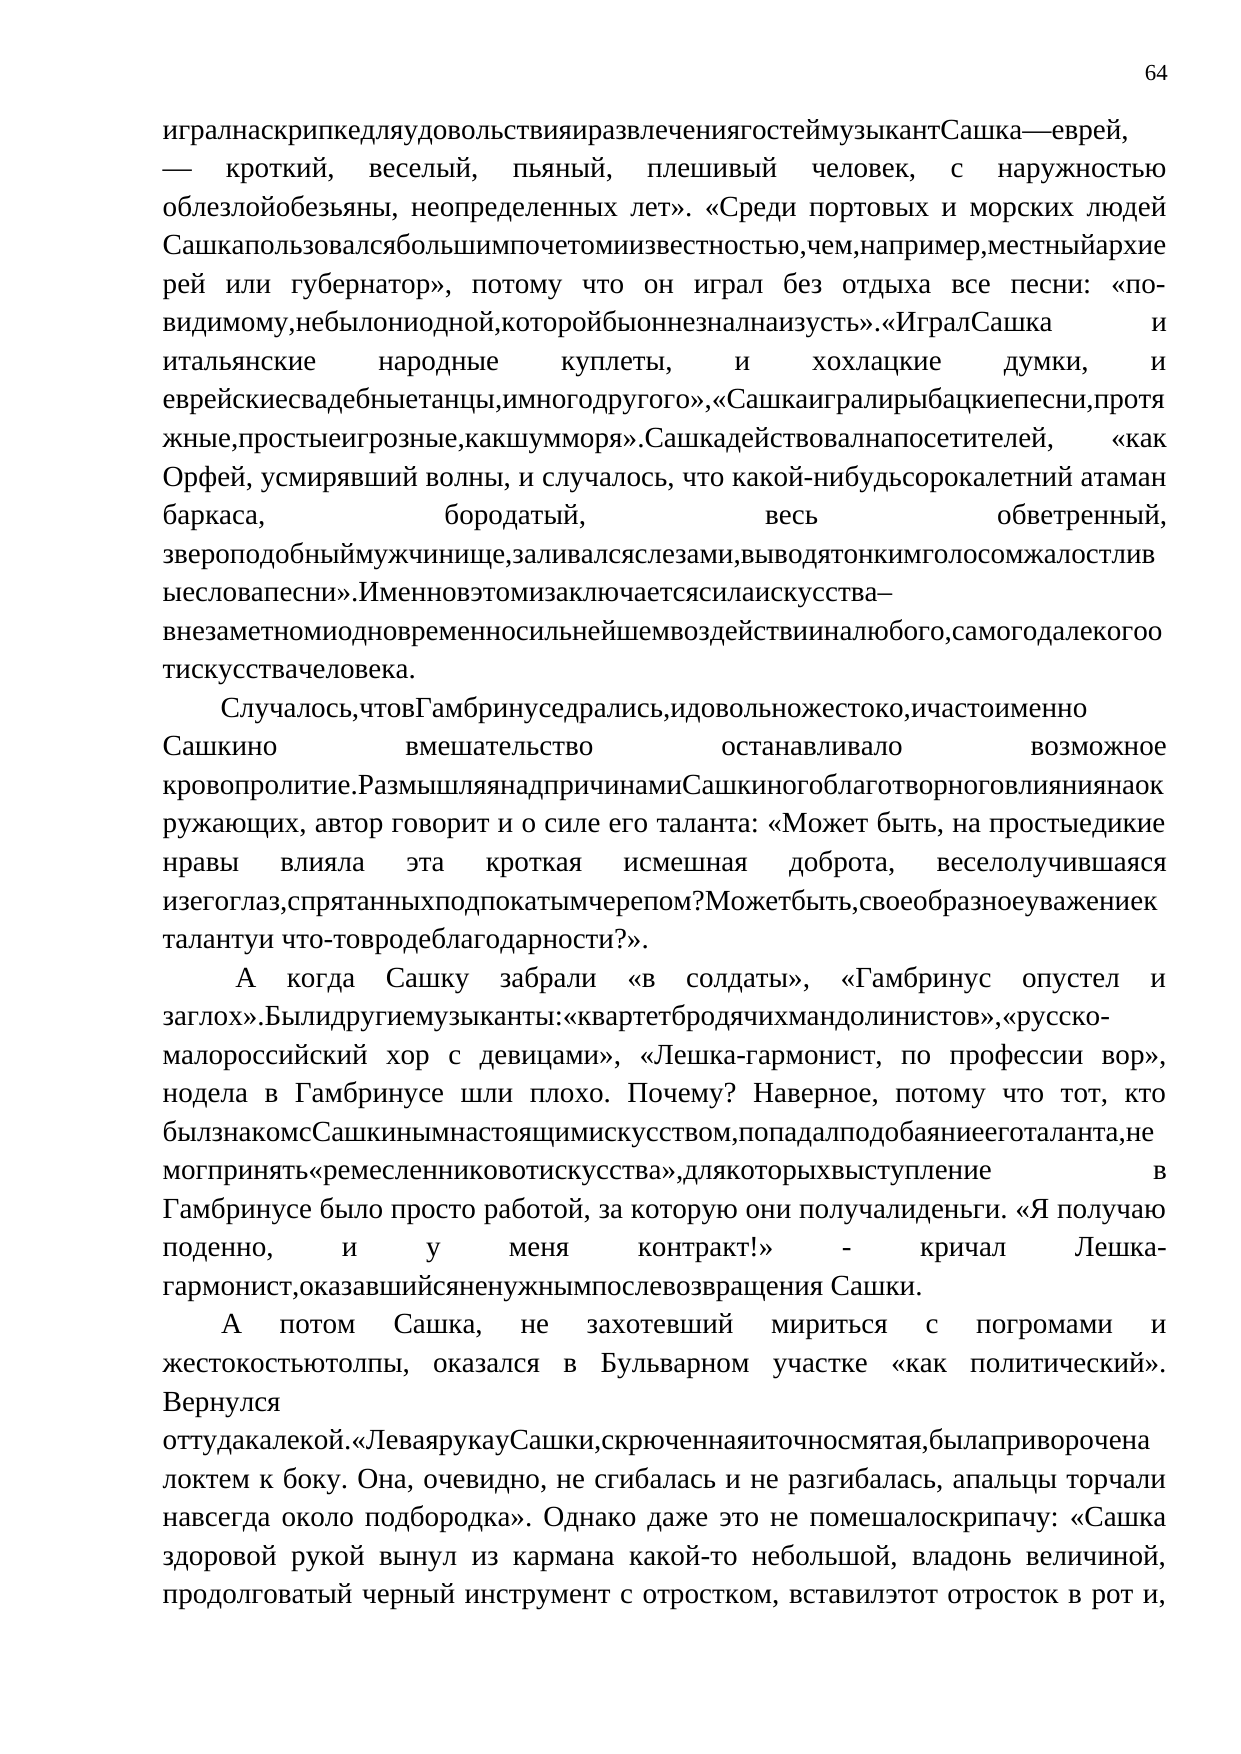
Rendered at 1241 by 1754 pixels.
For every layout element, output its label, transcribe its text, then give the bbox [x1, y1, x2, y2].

text — кроткий, веселый, пьяный, плешивый человек, с наружностью облезлойобезьяны, неопределенных лет». «Среди портовых и морских людей Сашкапользовалсябольшимпочетомиизвестностью,чем,например,местныйархиерей или губернатор», потому что он играл без отдыха все песни: «по-видимому,небылониодной,которойбыоннезналнаизусть».«ИгралСашка и итальянские народные куплеты, и хохлацкие думки, и еврейскиесвадебныетанцы,имногодругого»,«Сашкаигралирыбацкиепесни,протяжные,простыеигрозные,какшумморя».Сашкадействовалнапосетителей, «как Орфей, усмирявший волны, и случалось, что какой-нибудьсорокалетний атаман баркаса, бородатый, весь обветренный, звероподобныймужчинище,заливалсяслезами,выводятонкимголосомжалостливыесловапесни».Именновэтомизаключаетсясилаискусства–внезаметномиодновременносильнейшемвоздействииналюбого,самогодалекогоотискусствачеловека. [162, 150, 1167, 685]
text А когда Сашку забрали «в солдаты», «Гамбринус опустел и заглох».Былидругиемузыканты:«квартетбродячихмандолинистов»,«русско-малороссийский хор с девицами», «Лешка-гармонист, по профессии вор», нодела в Гамбринусе шли плохо. Почему? Наверное, потому что тот, кто былзнакомсСашкинымнастоящимискусством,попадалподобаяниееготаланта,немогпринять«ремесленниковотискусства»,длякоторыхвыступление в Гамбринусе было просто работой, за которую они получалиденьги. «Я получаю поденно, и у меня контракт!» - кричал Лешка-гармонист,оказавшийсяненужнымпослевозвращения Сашки. [162, 960, 1167, 1302]
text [162, 112, 1167, 145]
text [162, 1307, 1167, 1610]
text Случалось,чтовГамбринуседрались,идовольножестоко,ичастоименно Сашкино вмешательство останавливало возможное кровопролитие.РазмышляянадпричинамиСашкиногоблаготворноговлияниянаокружающих, автор говорит и о силе его таланта: «Может быть, на простыедикие нравы влияла эта кроткая исмешная доброта, веселолучившаяся изегоглаз,спрятанныхподпокатымчерепом?Можетбыть,своеобразноеуважениек талантуи что-товродеблагодарности?». [162, 690, 1167, 955]
